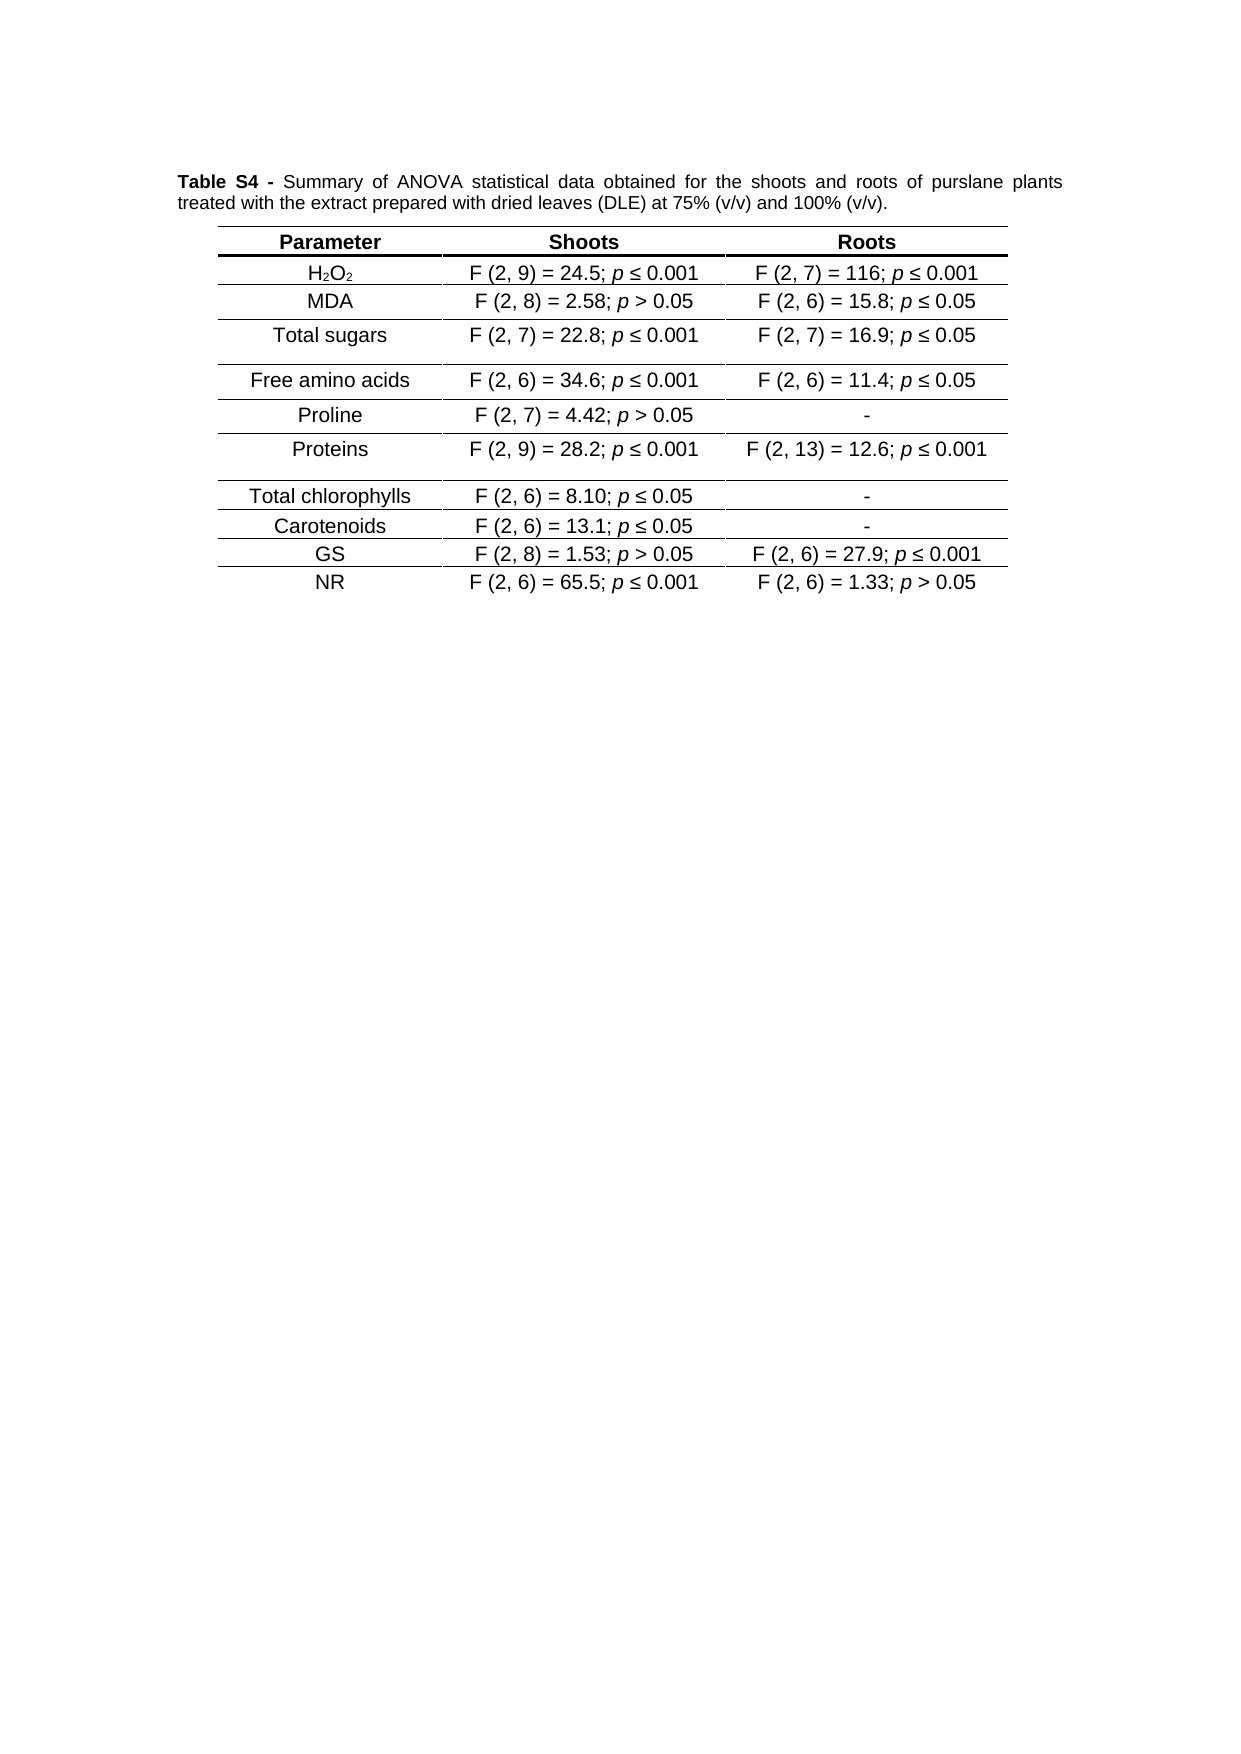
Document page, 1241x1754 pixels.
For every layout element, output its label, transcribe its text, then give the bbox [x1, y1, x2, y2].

table_cell F (2, 7) = 116; p ≤ 0.001 [726, 257, 1008, 284]
table_cell - [726, 481, 1008, 509]
table_header Parameter [218, 227, 442, 254]
table_cell F (2, 13) = 12.6; p ≤ 0.001 [726, 434, 1008, 480]
table_cell Total sugars [218, 320, 442, 364]
table_cell F (2, 6) = 34.6; p ≤ 0.001 [443, 365, 725, 398]
table_cell Total chlorophylls [218, 481, 442, 509]
table_cell F (2, 6) = 13.1; p ≤ 0.05 [443, 510, 725, 537]
table_cell Proline [218, 400, 442, 433]
table_cell F (2, 6) = 27.9; p ≤ 0.001 [726, 539, 1008, 566]
table_cell Proteins [218, 434, 442, 480]
text Table S4 - Summary of ANOVA statistical data obtained for the shoots and roots of purslane plants treated with the extract prepared with dried leaves (DLE) at 75% (v/v) and 100% (v/v). [177, 173, 1063, 213]
table_cell Carotenoids [218, 510, 442, 537]
table_cell F (2, 9) = 28.2; p ≤ 0.001 [443, 434, 725, 480]
table_cell F (2, 7) = 16.9; p ≤ 0.05 [726, 320, 1008, 364]
table_cell F (2, 7) = 22.8; p ≤ 0.001 [443, 320, 725, 364]
table_header Roots [726, 227, 1008, 254]
table_cell F (2, 6) = 15.8; p ≤ 0.05 [726, 285, 1008, 319]
table_cell F (2, 7) = 4.42; p > 0.05 [443, 400, 725, 433]
table_cell F (2, 6) = 1.33; p > 0.05 [726, 567, 1008, 595]
table_cell F (2, 6) = 11.4; p ≤ 0.05 [726, 365, 1008, 398]
table_header Shoots [443, 227, 725, 254]
table_cell - [726, 400, 1008, 433]
table_cell F (2, 9) = 24.5; p ≤ 0.001 [443, 257, 725, 284]
table_cell F (2, 6) = 8.10; p ≤ 0.05 [443, 481, 725, 509]
table_cell MDA [218, 285, 442, 319]
table_cell Free amino acids [218, 365, 442, 398]
table_cell F (2, 8) = 2.58; p > 0.05 [443, 285, 725, 319]
table_cell F (2, 6) = 65.5; p ≤ 0.001 [443, 567, 725, 595]
table_cell - [726, 510, 1008, 537]
table_cell NR [218, 567, 442, 595]
table_cell GS [218, 539, 442, 566]
table_cell H2O2 [218, 257, 442, 284]
table_cell F (2, 8) = 1.53; p > 0.05 [443, 539, 725, 566]
